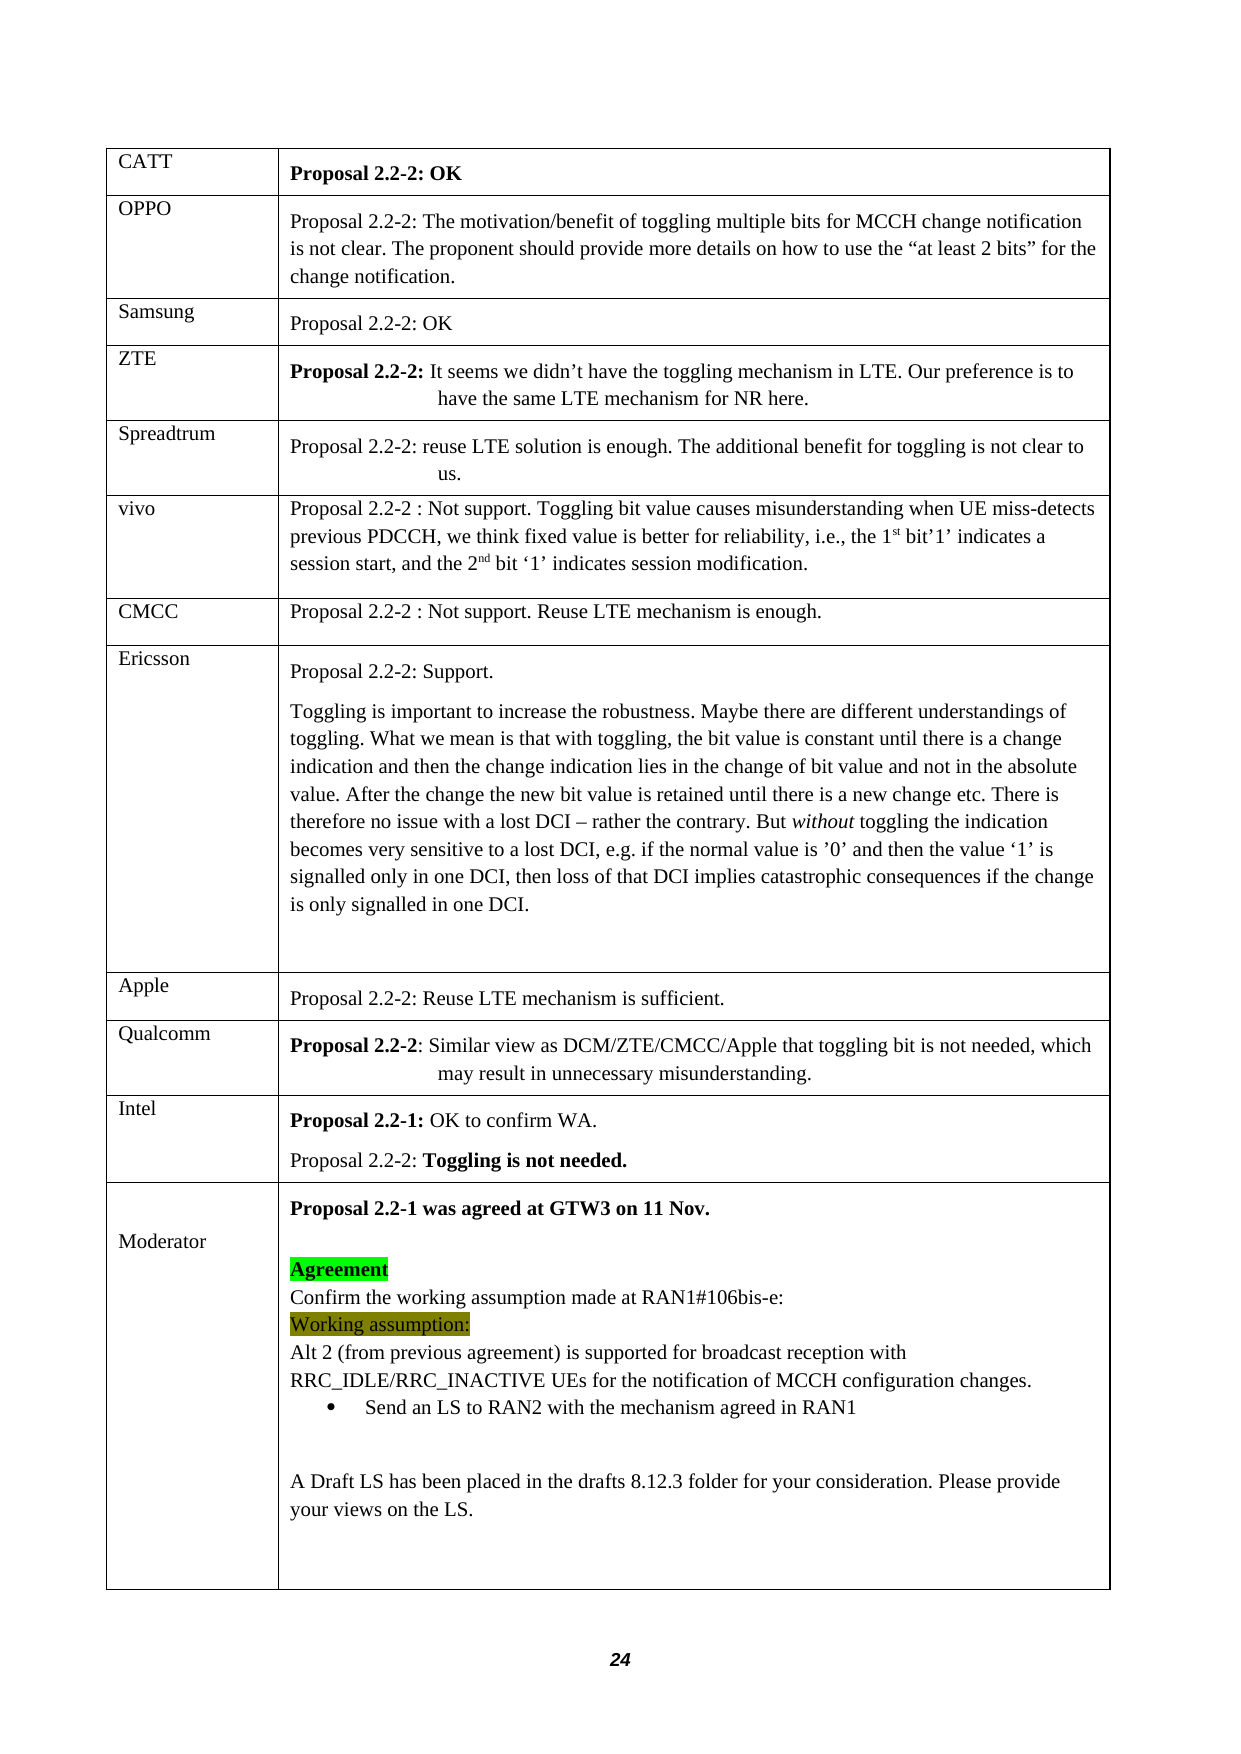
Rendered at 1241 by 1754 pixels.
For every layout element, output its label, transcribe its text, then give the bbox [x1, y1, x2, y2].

table_cell CMCC [107, 599, 278, 645]
table_cell Proposal 2.2-2: reuse LTE solution is enough. The additional benefit for toggling is not clear to us. [279, 421, 1109, 495]
table_cell OPPO [107, 196, 278, 298]
table_cell Ericsson [107, 646, 278, 972]
table_cell Proposal 2.2-2: The motivation/benefit of toggling multiple bits for MCCH change notification is not clear. The proponent should provide more details on how to use the “at least 2 bits” for the change notification. [279, 196, 1109, 298]
table_cell Proposal 2.2-2: OK [279, 299, 1109, 345]
table_cell Qualcomm [107, 1021, 278, 1094]
table_cell Spreadtrum [107, 421, 278, 495]
table_cell ZTE [107, 346, 278, 420]
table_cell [279, 1183, 1109, 1589]
table_cell CATT [107, 149, 278, 195]
table_cell Proposal 2.2-2: Similar view as DCM/ZTE/CMCC/Apple that toggling bit is not needed, which may result in unnecessary misunderstanding. [279, 1021, 1109, 1094]
table_cell Intel [107, 1096, 278, 1182]
table_cell Moderator [107, 1183, 278, 1589]
table_cell Samsung [107, 299, 278, 345]
table_cell Apple [107, 973, 278, 1019]
table_cell Proposal 2.2-1: OK to confirm WA. Proposal 2.2-2: Toggling is not needed. [279, 1096, 1109, 1182]
table_cell Proposal 2.2-2 : Not support. Toggling bit value causes misunderstanding when UE miss-detects previous PDCCH, we think fixed value is better for reliability, i.e., the 1st bit’1’ indicates a session start, and the 2nd bit ‘1’ indicates session modification. [279, 496, 1109, 598]
table_cell Proposal 2.2-2: OK [279, 149, 1109, 195]
table_cell Proposal 2.2-2 : Not support. Reuse LTE mechanism is enough. [279, 599, 1109, 645]
table_cell vivo [107, 496, 278, 598]
table_cell Proposal 2.2-2: Support. Toggling is important to increase the robustness. Maybe there are different understandings of toggling. What we mean is that with toggling, the bit value is constant until there is a change indication and then the change indication lies in the change of bit value and not in the absolute value. After the change the new bit value is retained until there is a new change etc. There is therefore no issue with a lost DCI – rather the contrary. But without toggling the indication becomes very sensitive to a lost DCI, e.g. if the normal value is ’0’ and then the value ‘1’ is signalled only in one DCI, then loss of that DCI implies catastrophic consequences if the change is only signalled in one DCI. [279, 646, 1109, 972]
table_cell Proposal 2.2-2: Reuse LTE mechanism is sufficient. [279, 973, 1109, 1019]
table_cell Proposal 2.2-2: It seems we didn’t have the toggling mechanism in LTE. Our preference is to have the same LTE mechanism for NR here. [279, 346, 1109, 420]
